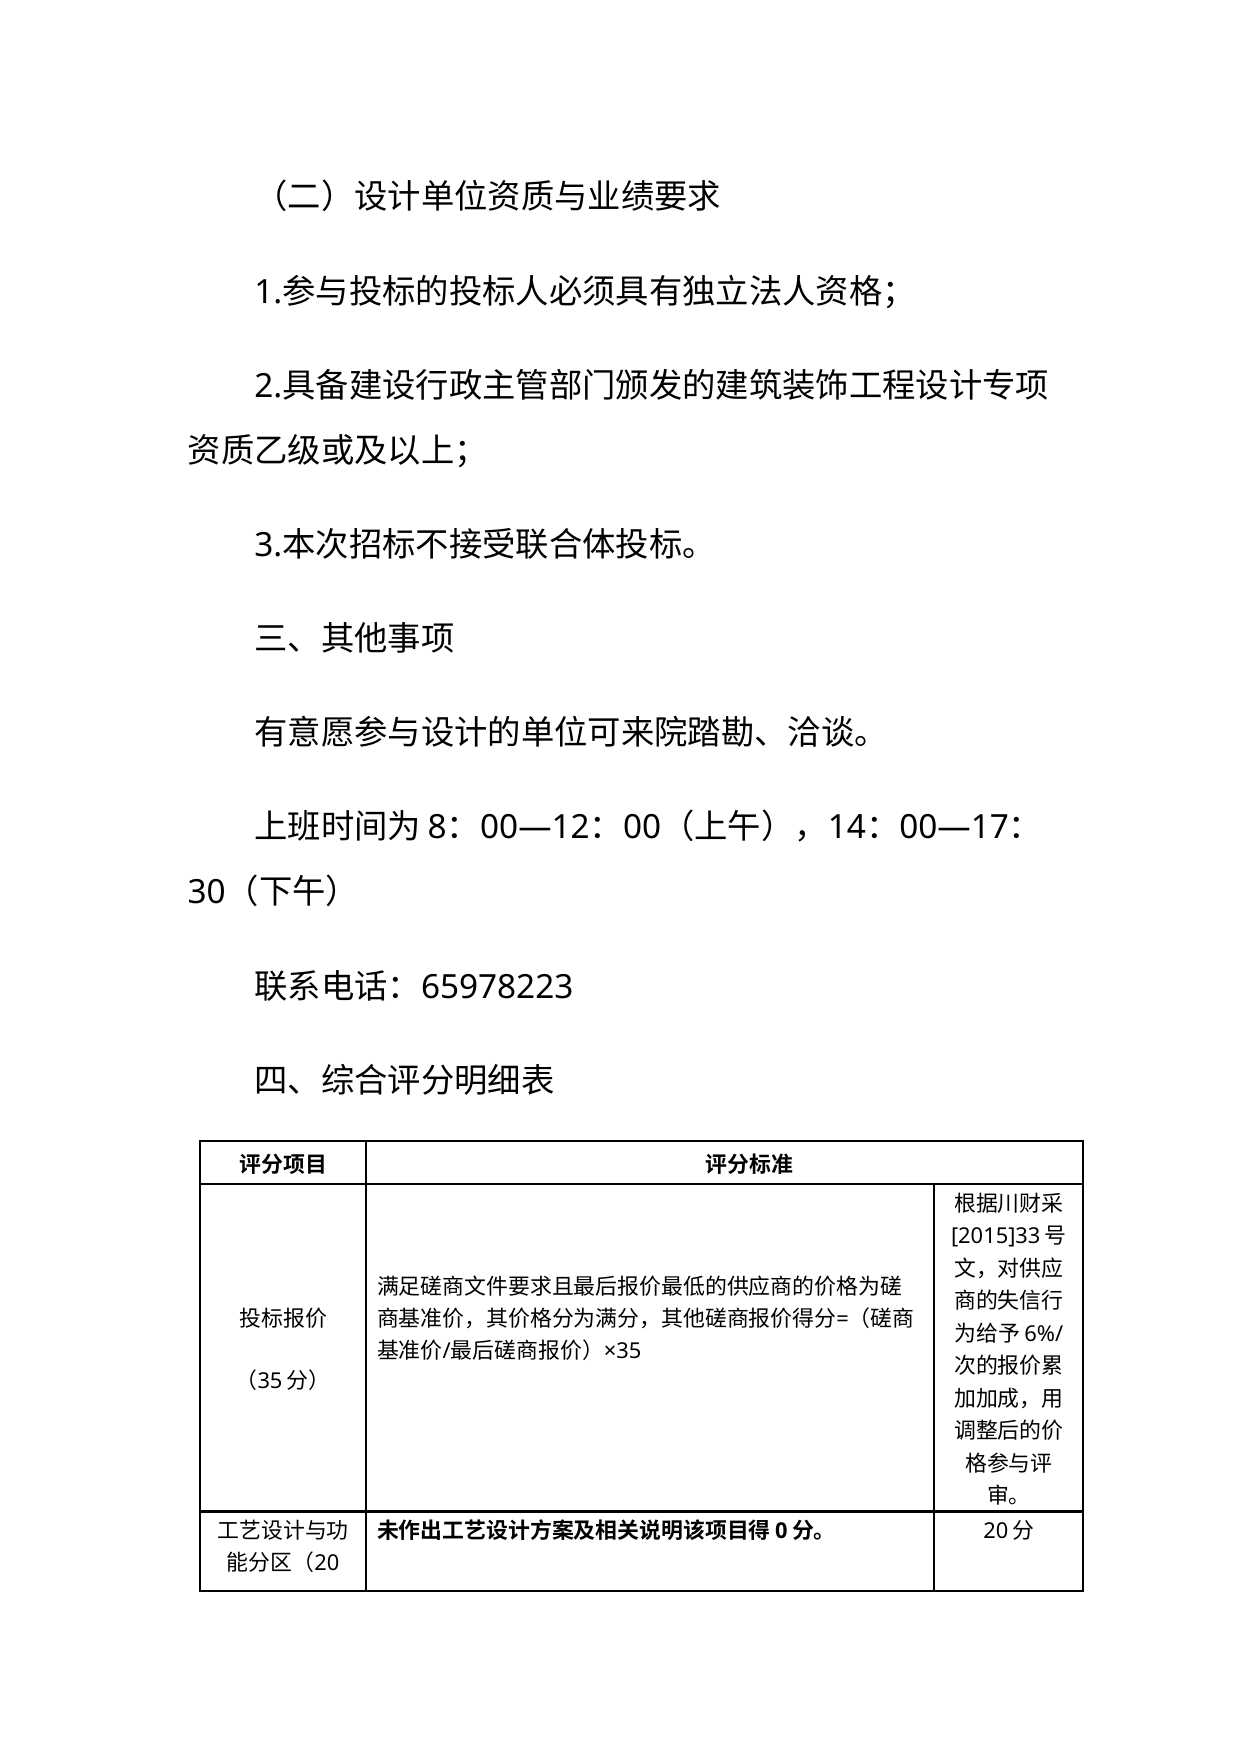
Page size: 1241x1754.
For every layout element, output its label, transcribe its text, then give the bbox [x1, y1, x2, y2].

text 联系电话：65978223 [187, 951, 1053, 1016]
table_cell 20分 [935, 1513, 1082, 1590]
text 有意愿参与设计的单位可来院踏勘、洽谈。 [187, 698, 1053, 763]
text 1.参与投标的投标人必须具有独立法人资格； [187, 256, 1053, 321]
table_cell 满足磋商文件要求且最后报价最低的供应商的价格为磋商基准价，其价格分为满分，其他磋商报价得分=（磋商基准价/最后磋商报价）×35 [367, 1185, 933, 1510]
table_cell 投标报价 （35分） [201, 1185, 365, 1510]
text 三、其他事项 [187, 604, 1053, 669]
table_cell 根据川财采[2015]33号文，对供应商的失信行为给予6%/次的报价累加加成，用调整后的价格参与评审。 [935, 1185, 1082, 1510]
table_cell 工艺设计与功能分区（20分） [201, 1513, 365, 1590]
table_header 评分标准 [367, 1142, 1082, 1183]
text 2.具备建设行政主管部门颁发的建筑装饰工程设计专项资质乙级或及以上； [187, 350, 1053, 480]
text 四、综合评分明细表 [187, 1045, 1053, 1110]
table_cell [367, 1513, 933, 1590]
text （二）设计单位资质与业绩要求 [187, 162, 1053, 227]
table_header 评分项目 [201, 1142, 365, 1183]
text 上班时间为8：00—12：00（上午），14：00—17：30（下午） [187, 792, 1053, 922]
text 3.本次招标不接受联合体投标。 [187, 509, 1053, 574]
